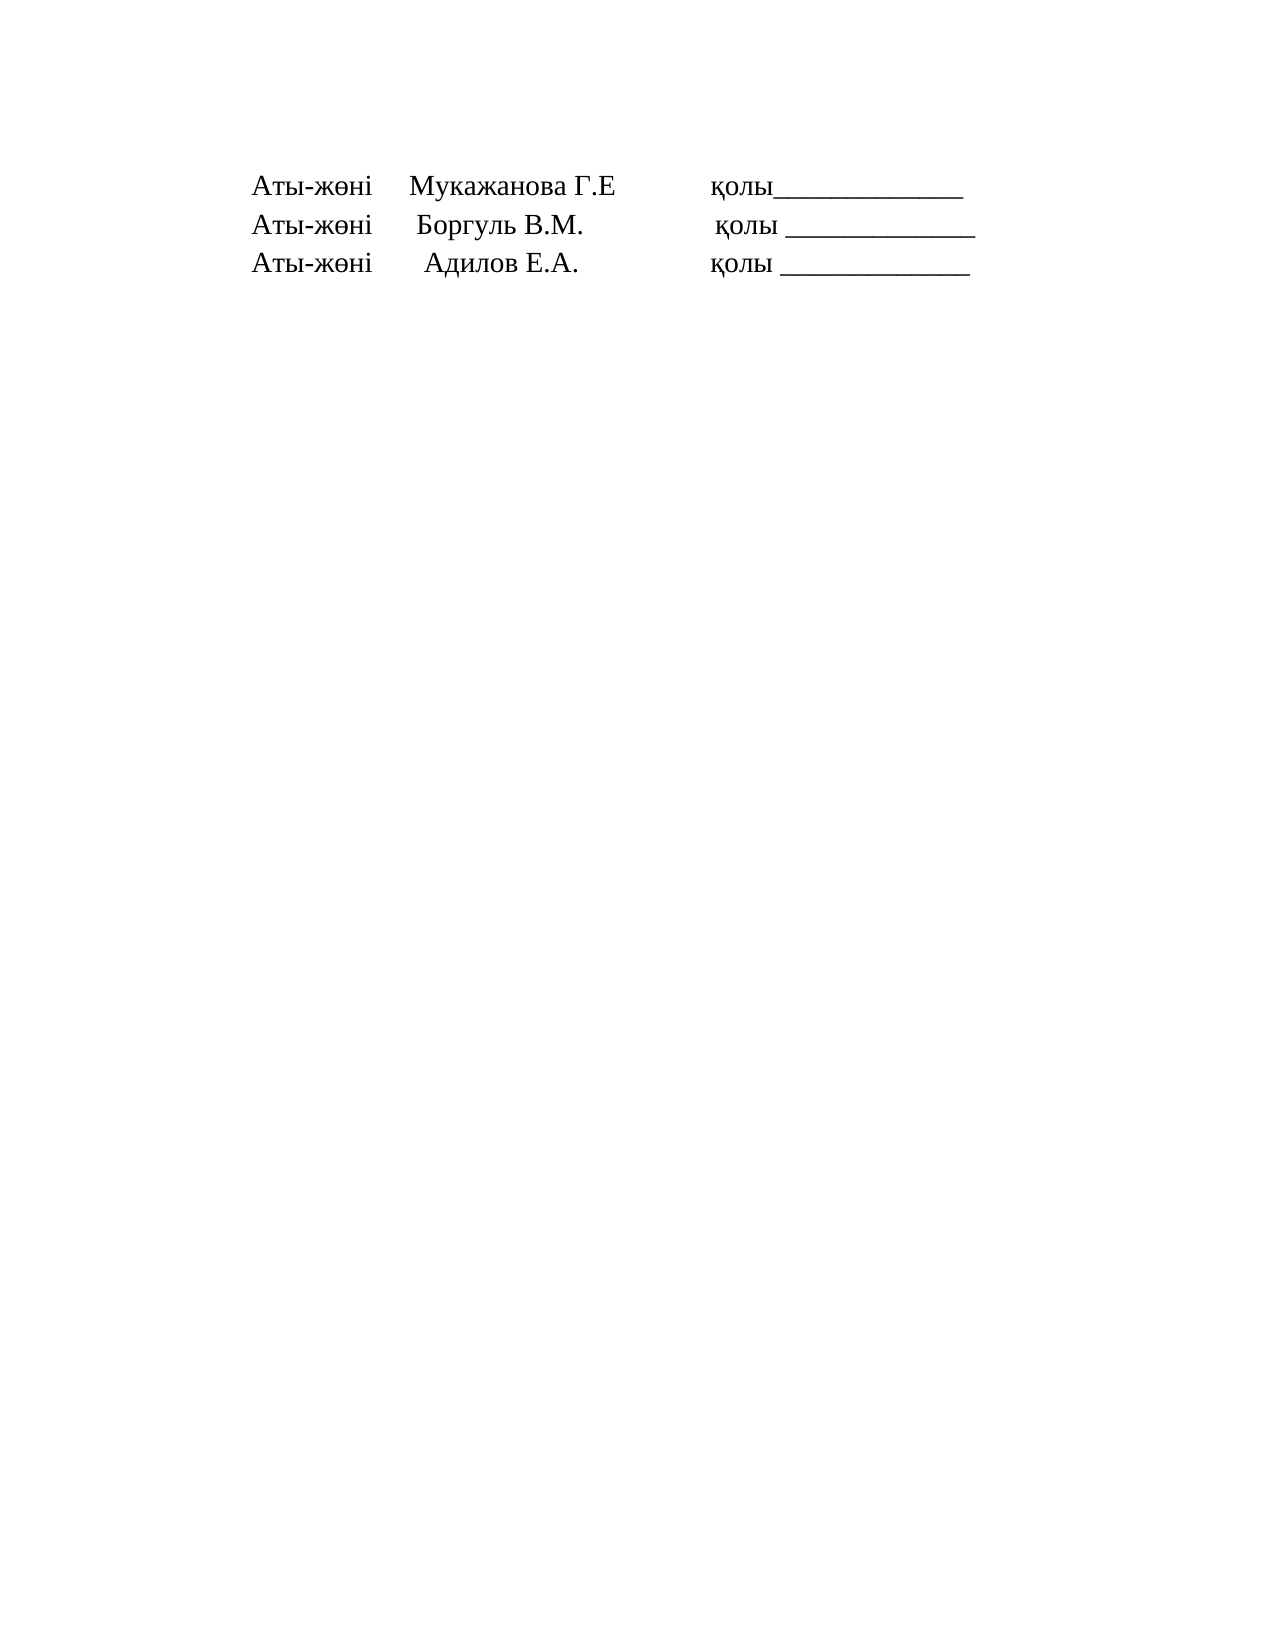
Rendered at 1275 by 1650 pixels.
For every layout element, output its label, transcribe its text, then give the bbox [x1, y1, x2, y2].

list Аты-жөні Мукажанова Г.Е қолы_____________ [177, 168, 1186, 202]
list Аты-жөні Адилов Е.А. қолы _____________ [177, 245, 1186, 279]
list Аты-жөні Боргуль В.М. қолы _____________ [177, 207, 1186, 240]
